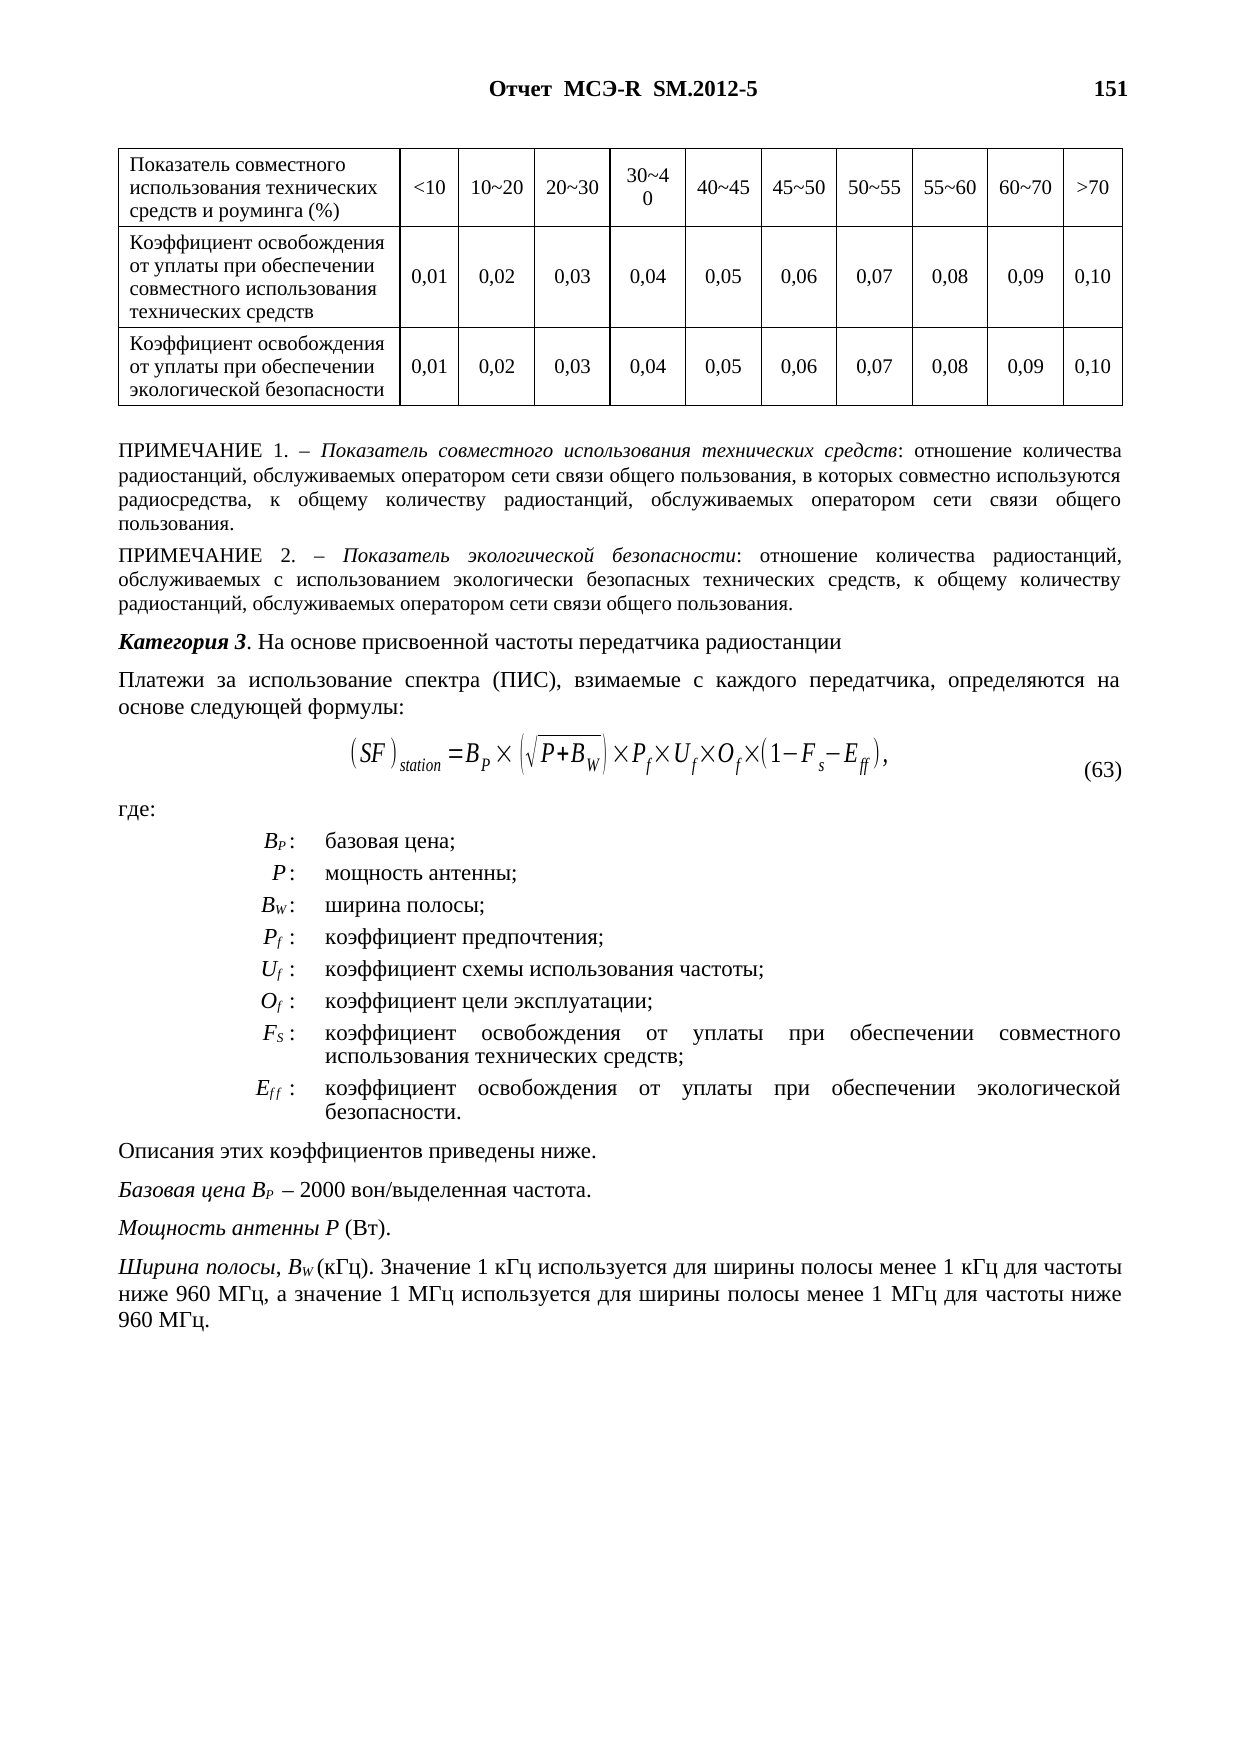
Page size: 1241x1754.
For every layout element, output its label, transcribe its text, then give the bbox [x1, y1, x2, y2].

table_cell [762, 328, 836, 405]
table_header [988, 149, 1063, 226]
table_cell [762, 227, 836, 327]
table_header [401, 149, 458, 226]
text Ef f : коэффициент освобождения от уплаты при обеспечении экологической безопасности. [118, 1077, 1122, 1124]
text Категория 3. На основе присвоенной частоты передатчика радиостанции [118, 628, 1122, 654]
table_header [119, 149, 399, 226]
text Pf : коэффициент предпочтения; [118, 925, 1122, 949]
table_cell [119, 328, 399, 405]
text Базовая цена BP – 2000 вон/выделенная частота. [118, 1176, 1122, 1202]
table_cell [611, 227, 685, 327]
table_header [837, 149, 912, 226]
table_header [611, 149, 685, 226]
text где: [118, 794, 1122, 821]
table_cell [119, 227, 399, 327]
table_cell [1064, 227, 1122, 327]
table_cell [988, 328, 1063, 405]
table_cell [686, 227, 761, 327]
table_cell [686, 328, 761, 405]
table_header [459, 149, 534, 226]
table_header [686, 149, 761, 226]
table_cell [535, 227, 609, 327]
text Ширина полосы, BW (кГц). Значение 1 кГц используется для ширины полосы менее 1 кГц для частоты ниже 960 МГц, а значение 1 МГц используется для ширины полосы менее 1 МГц для частоты ниже 960 МГц. [118, 1253, 1122, 1332]
text BW : ширина полосы; [118, 893, 1122, 917]
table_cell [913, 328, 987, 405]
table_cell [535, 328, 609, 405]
text (63) [118, 732, 1122, 782]
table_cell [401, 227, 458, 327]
text ПРИМЕЧАНИЕ 1. – Показатель совместного использования технических средств: отношение количества радиостанций, обслуживаемых оператором сети связи общего пользования, в которых совместно используются радиосредства, к общему количеству радиостанций, обслуживаемых оператором сети связи общего пользования. [118, 438, 1122, 535]
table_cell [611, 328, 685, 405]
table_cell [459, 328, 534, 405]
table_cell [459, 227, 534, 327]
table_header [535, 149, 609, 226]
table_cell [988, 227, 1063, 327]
text Uf : коэффициент схемы использования частоты; [118, 957, 1122, 981]
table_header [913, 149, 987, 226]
text P : мощность антенны; [118, 861, 1122, 885]
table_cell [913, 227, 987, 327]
text Of : коэффициент цели эксплуатации; [118, 989, 1122, 1013]
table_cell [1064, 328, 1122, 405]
text BP : базовая цена; [118, 829, 1122, 853]
text FS : коэффициент освобождения от уплаты при обеспечении совместного использования технических средств; [118, 1021, 1122, 1068]
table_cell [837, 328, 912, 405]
text Описания этих коэффициентов приведены ниже. [118, 1137, 1122, 1163]
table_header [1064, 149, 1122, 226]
text Мощность антенны P (Вт). [118, 1214, 1122, 1241]
text ПРИМЕЧАНИЕ 2. – Показатель экологической безопасности: отношение количества радиостанций, обслуживаемых с использованием экологически безопасных технических средств, к общему количеству радиостанций, обслуживаемых оператором сети связи общего пользования. [118, 543, 1122, 615]
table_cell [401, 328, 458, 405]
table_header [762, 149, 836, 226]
text Платежи за использование спектра (ПИС), взимаемые с каждого передатчика, определяются на основе следующей формулы: [118, 667, 1122, 719]
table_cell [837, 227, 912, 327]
